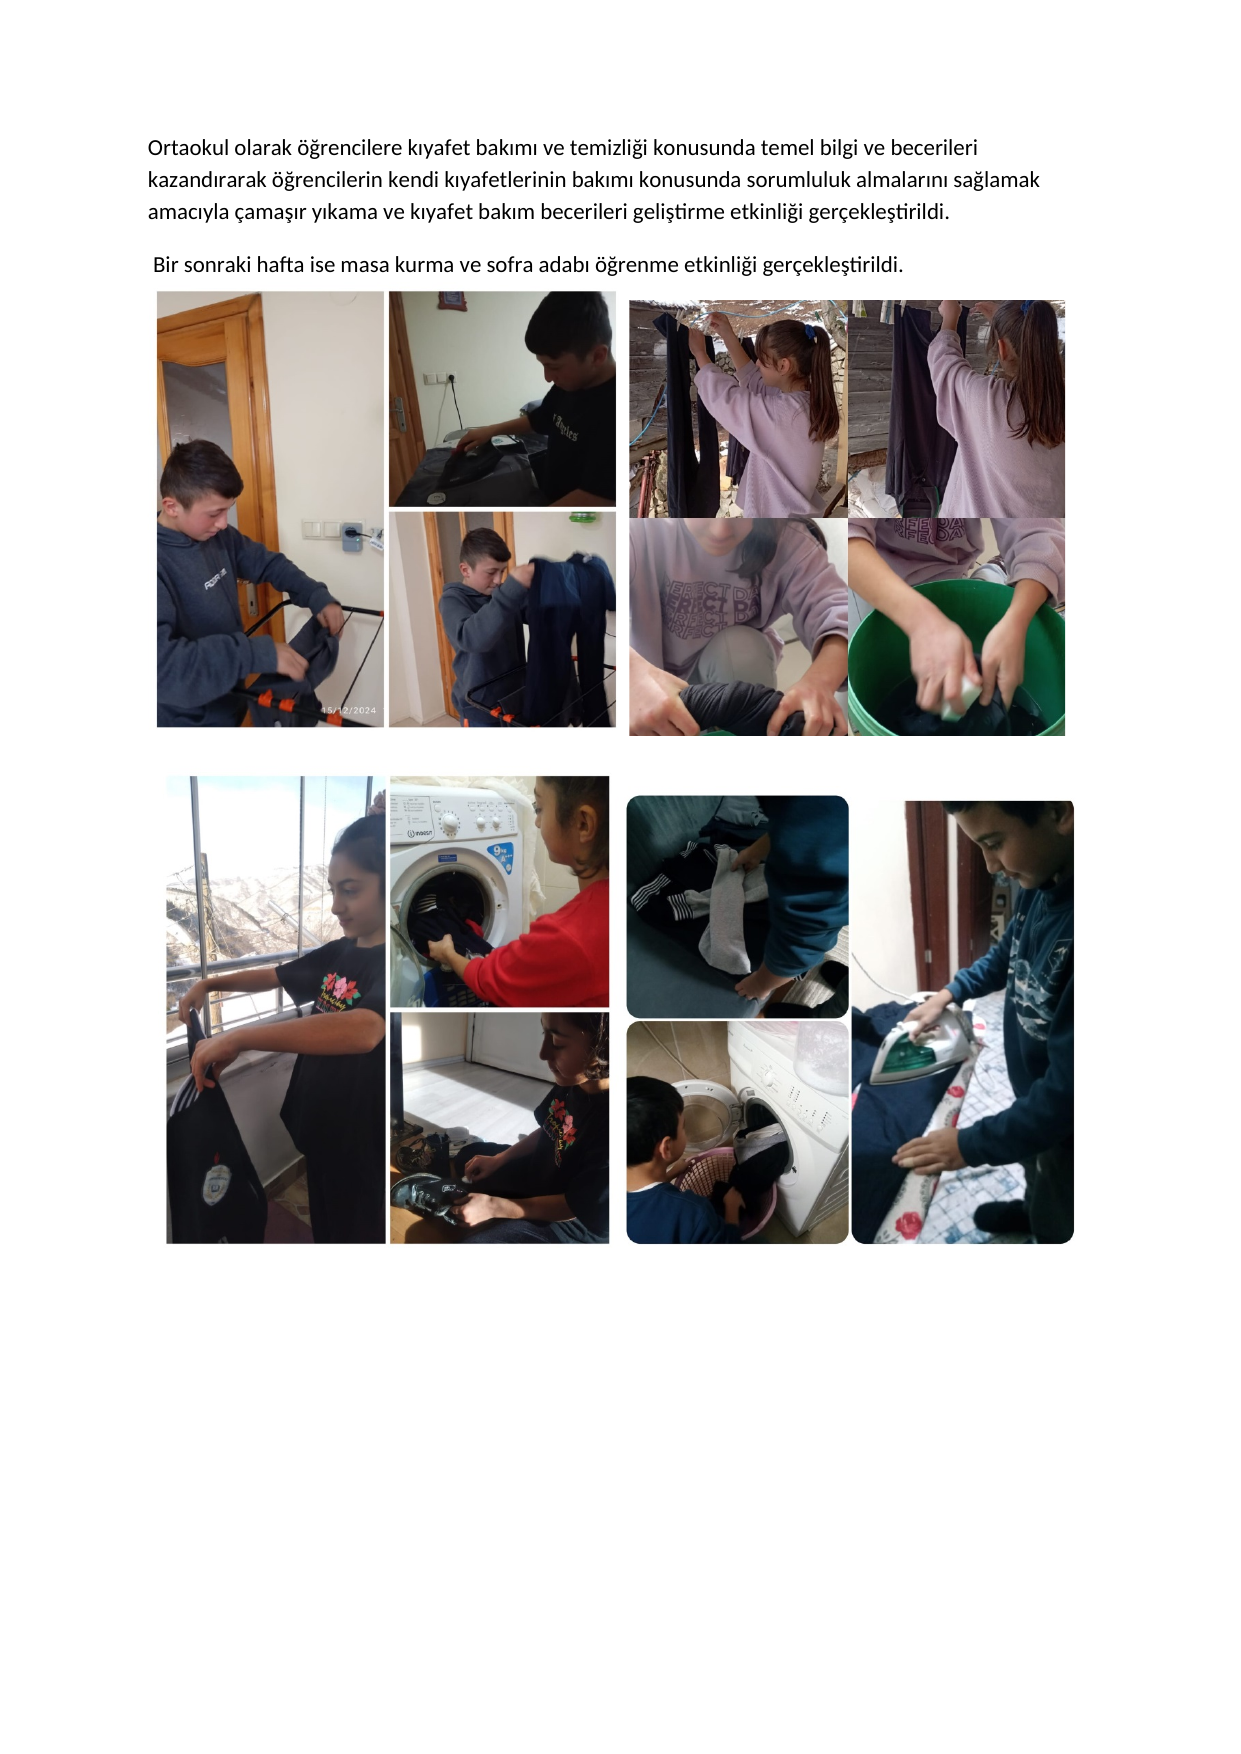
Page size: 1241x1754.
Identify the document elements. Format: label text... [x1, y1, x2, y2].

text Ortaokul olarak öğrencilere kıyafet bakımı ve temizliği konusunda temel bilgi ve becerileri kazandırarak öğrencilerin kendi kıyafetlerinin bakımı konusunda sorumluluk almalarını sağlamak amacıyla çamaşır yıkama ve kıyafet bakım becerileri geliştirme etkinliği gerçekleştirildi. [148, 133, 1093, 225]
picture [629, 300, 1066, 736]
picture [157, 766, 1083, 1253]
picture [147, 282, 625, 736]
